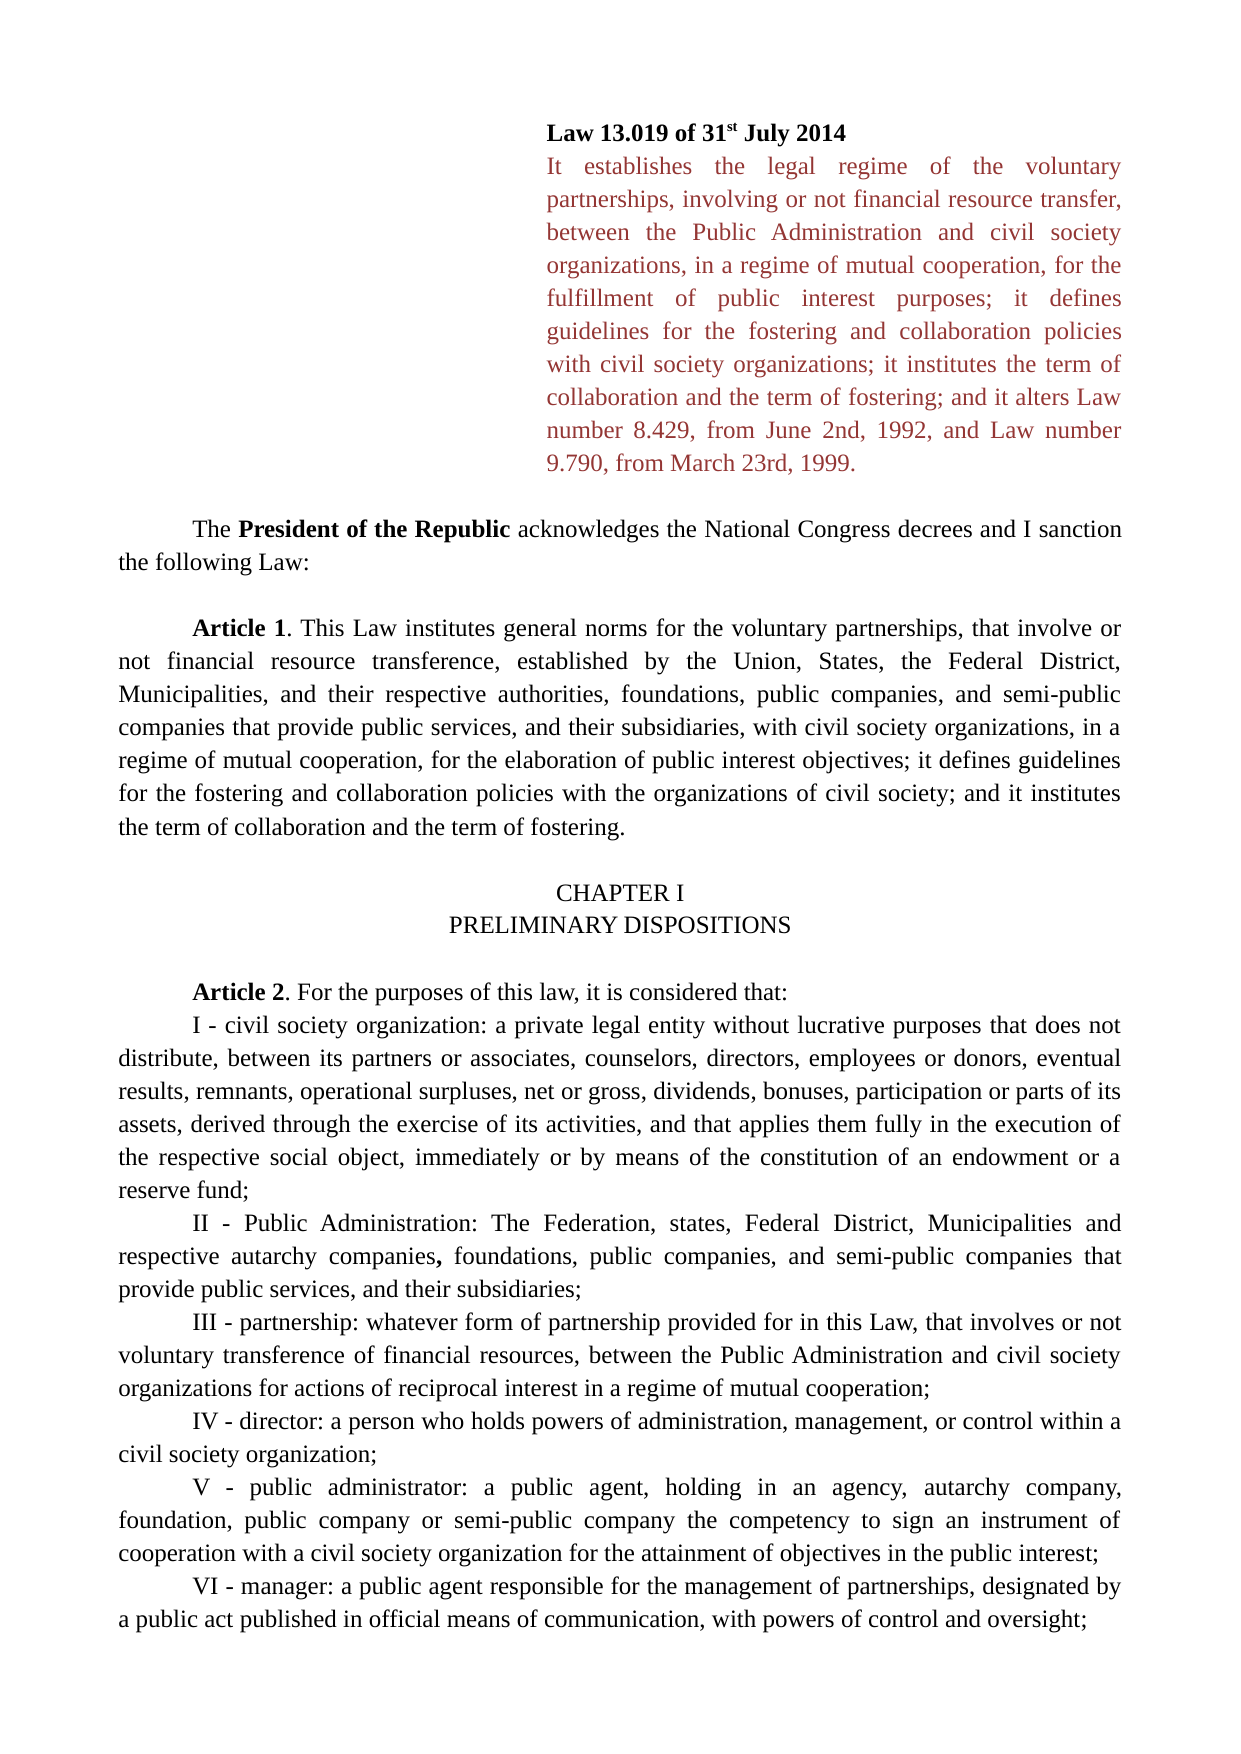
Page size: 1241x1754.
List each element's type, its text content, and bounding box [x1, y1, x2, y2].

text V - public administrator: a public agent, holding in an agency, autarchy company, foundation, public company or semi-public company the competency to sign an instrument of cooperation with a civil society organization for the attainment of objectives in the public interest; [118, 1472, 1122, 1567]
text Article 2. For the purposes of this law, it is considered that: [118, 977, 1122, 1005]
text III - partnership: whatever form of partnership provided for in this Law, that involves or not voluntary transference of financial resources, between the Public Administration and civil society organizations for actions of reciprocal interest in a regime of mutual cooperation; [118, 1307, 1122, 1402]
text The President of the Republic acknowledges the National Congress decrees and I sanction the following Law: [118, 514, 1122, 576]
text I - civil society organization: a private legal entity without lucrative purposes that does not distribute, between its partners or associates, counselors, directors, employees or donors, eventual results, remnants, operational surpluses, net or gross, dividends, bonuses, participation or parts of its assets, derived through the exercise of its activities, and that applies them fully in the execution of the respective social object, immediately or by means of the constitution of an endowment or a reserve fund; [118, 1010, 1122, 1203]
text II - Public Administration: The Federation, states, Federal District, Municipalities and respective autarchy companies, foundations, public companies, and semi-public companies that provide public services, and their subsidiaries; [118, 1208, 1122, 1303]
text PRELIMINARY DISPOSITIONS [118, 911, 1122, 939]
text Article 1. This Law institutes general norms for the voluntary partnerships, that involve or not financial resource transference, established by the Union, States, the Federal District, Municipalities, and their respective authorities, foundations, public companies, and semi-public companies that provide public services, and their subsidiaries, with civil society organizations, in a regime of mutual cooperation, for the elaboration of public interest objectives; it defines guidelines for the fostering and collaboration policies with the organizations of civil society; and it institutes the term of collaboration and the term of fostering. [118, 613, 1122, 840]
text It establishes the legal regime of the voluntary partnerships, involving or not financial resource transfer, between the Public Administration and civil society organizations, in a regime of mutual cooperation, for the fulfillment of public interest purposes; it defines guidelines for the fostering and collaboration policies with civil society organizations; it institutes the term of collaboration and the term of fostering; and it alters Law number 8.429, from June 2nd, 1992, and Law number 9.790, from March 23rd, 1999. [546, 151, 1122, 477]
text CHAPTER I [118, 878, 1122, 906]
text VI - manager: a public agent responsible for the management of partnerships, designated by a public act published in official means of communication, with powers of control and oversight; [118, 1571, 1122, 1633]
text IV - director: a person who holds powers of administration, management, or control within a civil society organization; [118, 1406, 1122, 1468]
text Law 13.019 of 31st July 2014 [546, 118, 1122, 147]
